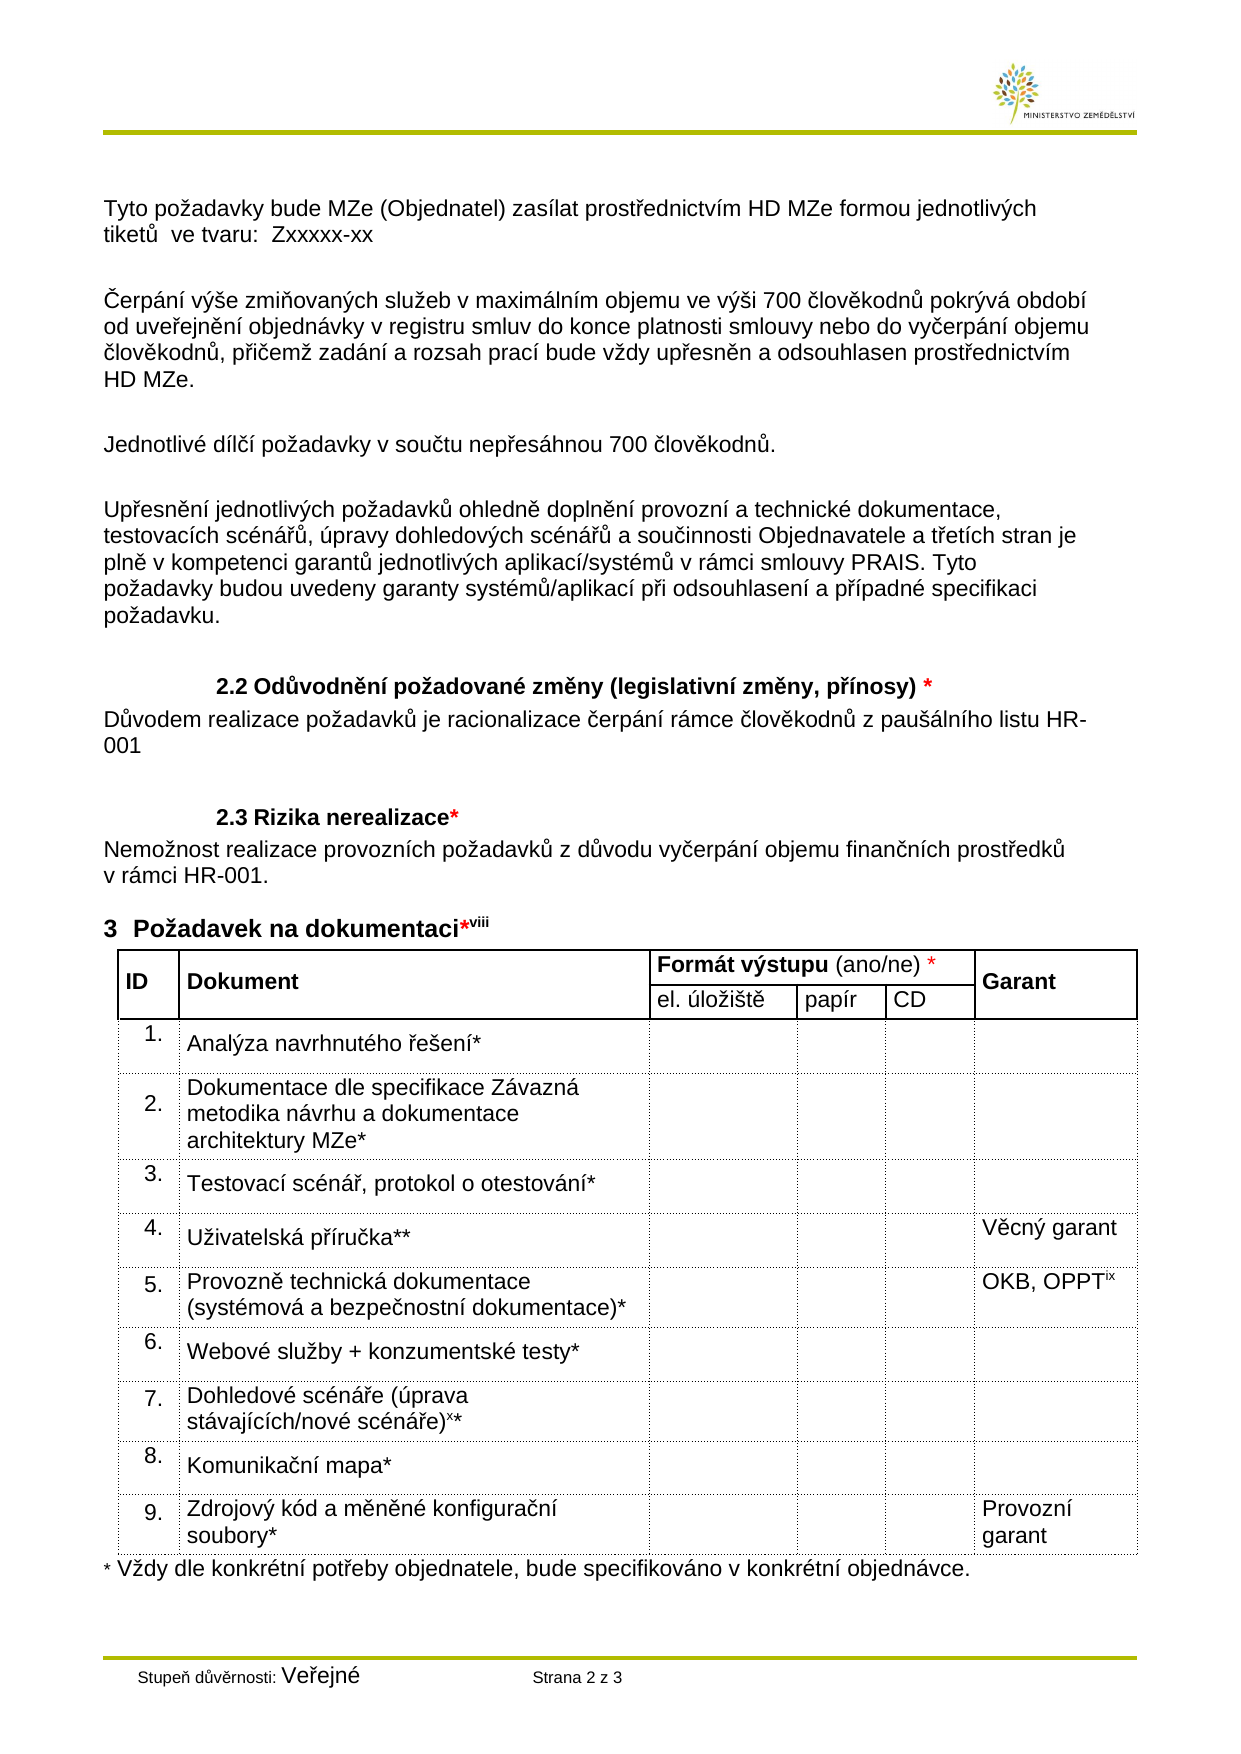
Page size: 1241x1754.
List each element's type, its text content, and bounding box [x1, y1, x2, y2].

table_header Garant [976, 951, 1136, 1018]
table_cell [886, 1381, 974, 1441]
text Čerpání výše zmiňovaných služeb v maximálním objemu ve výši 700 člověkodnů pokrývá období od uveřejnění objednávky v registru smluv do konce platnosti smlouvy nebo do vyčerpání objemu člověkodnů, přičemž zadání a rozsah prací bude vždy upřesněn a odsouhlasen prostřednictvím HD MZe. [103, 287, 1092, 392]
picture [991, 59, 1137, 128]
subtitle Odůvodnění požadované změny (legislativní změny, přínosy) * [216, 673, 1092, 699]
table_cell Provozní garant [975, 1494, 1137, 1554]
table_cell [886, 1213, 974, 1267]
table_cell [118, 1327, 179, 1381]
table_cell el. úložiště [651, 986, 796, 1018]
table_cell [886, 1494, 974, 1554]
table_cell [797, 1020, 886, 1073]
table_cell [975, 1441, 1137, 1494]
table_cell [975, 1381, 1137, 1441]
table_cell [650, 1381, 797, 1441]
text Tyto požadavky bude MZe (Objednatel) zasílat prostřednictvím HD MZe formou jednotlivých tiketů ve tvaru: Zxxxxx-xx [103, 195, 1092, 248]
table_cell [118, 1213, 179, 1267]
table_cell [886, 1159, 974, 1213]
table_header Dokument [180, 951, 649, 1018]
table_header Formát výstupu (ano/ne) * [651, 951, 974, 983]
table_cell [797, 1494, 886, 1554]
table_cell [797, 1381, 886, 1441]
table_cell [118, 1494, 179, 1554]
table_cell [975, 1073, 1137, 1159]
table_cell Komunikační mapa* [179, 1441, 649, 1494]
table_cell [650, 1267, 797, 1327]
text Důvodem realizace požadavků je racionalizace čerpání rámce člověkodnů z paušálního listu HR-001 [103, 706, 1092, 758]
table_cell Analýza navrhnutého řešení* [179, 1020, 649, 1073]
table_cell [650, 1073, 797, 1159]
table_cell Uživatelská příručka** [179, 1213, 649, 1267]
table_header ID [119, 951, 178, 1018]
text Nemožnost realizace provozních požadavků z důvodu vyčerpání objemu finančních prostředků v rámci HR-001. [103, 836, 1092, 889]
table_cell Webové služby + konzumentské testy* [179, 1327, 649, 1381]
text Jednotlivé dílčí požadavky v součtu nepřesáhnou 700 člověkodnů. [103, 431, 1092, 457]
table_cell [118, 1073, 179, 1159]
table_cell [118, 1019, 179, 1073]
table_cell [797, 1159, 886, 1213]
table_cell [797, 1267, 886, 1327]
table_cell Zdrojový kód a měněné konfigurační soubory* [179, 1494, 649, 1554]
table_cell Provozně technická dokumentace (systémová a bezpečnostní dokumentace)* [179, 1267, 649, 1327]
table_cell [797, 1073, 886, 1159]
table_cell CD [887, 986, 974, 1018]
table_cell [118, 1441, 179, 1494]
table_cell [650, 1159, 797, 1213]
table_cell [797, 1441, 886, 1494]
table_cell [650, 1441, 797, 1494]
table_cell Dohledové scénáře (úprava stávajících/nové scénáře)* [179, 1381, 649, 1441]
table_cell [118, 1267, 179, 1327]
text * Vždy dle konkrétní potřeby objednatele, bude specifikováno v konkrétní objednávce. [103, 1555, 1092, 1582]
table_cell [650, 1020, 797, 1073]
table_cell papír [798, 986, 885, 1018]
table_cell [797, 1327, 886, 1381]
table_cell [886, 1327, 974, 1381]
table_cell [886, 1267, 974, 1327]
table_cell [886, 1020, 974, 1073]
table_cell [650, 1213, 797, 1267]
table_cell [975, 1159, 1137, 1213]
table_cell [650, 1494, 797, 1554]
table_cell [975, 1020, 1137, 1073]
table_cell Věcný garant [975, 1213, 1137, 1267]
table_cell OKB, OPPT [975, 1267, 1137, 1327]
table_cell [975, 1327, 1137, 1381]
table_cell [886, 1441, 974, 1494]
table_cell [797, 1213, 886, 1267]
text Upřesnění jednotlivých požadavků ohledně doplnění provozní a technické dokumentace, testovacích scénářů, úpravy dohledových scénářů a součinnosti Objednavatele a třetích stran je plně v kompetenci garantů jednotlivých aplikací/systémů v rámci smlouvy PRAIS. Tyto požadavky budou uvedeny garanty systémů/aplikací při odsouhlasení a případné specifikaci požadavku. [103, 496, 1092, 628]
subtitle Požadavek na dokumentaci* [103, 914, 1092, 942]
table_cell Testovací scénář, protokol o otestování* [179, 1159, 649, 1213]
table_cell Dokumentace dle specifikace Závazná metodika návrhu a dokumentace architektury MZe* [179, 1073, 649, 1159]
table_cell [886, 1073, 974, 1159]
subtitle Rizika nerealizace* [216, 803, 1092, 830]
table_cell [650, 1327, 797, 1381]
table_cell [118, 1159, 179, 1213]
table_cell [118, 1381, 179, 1441]
